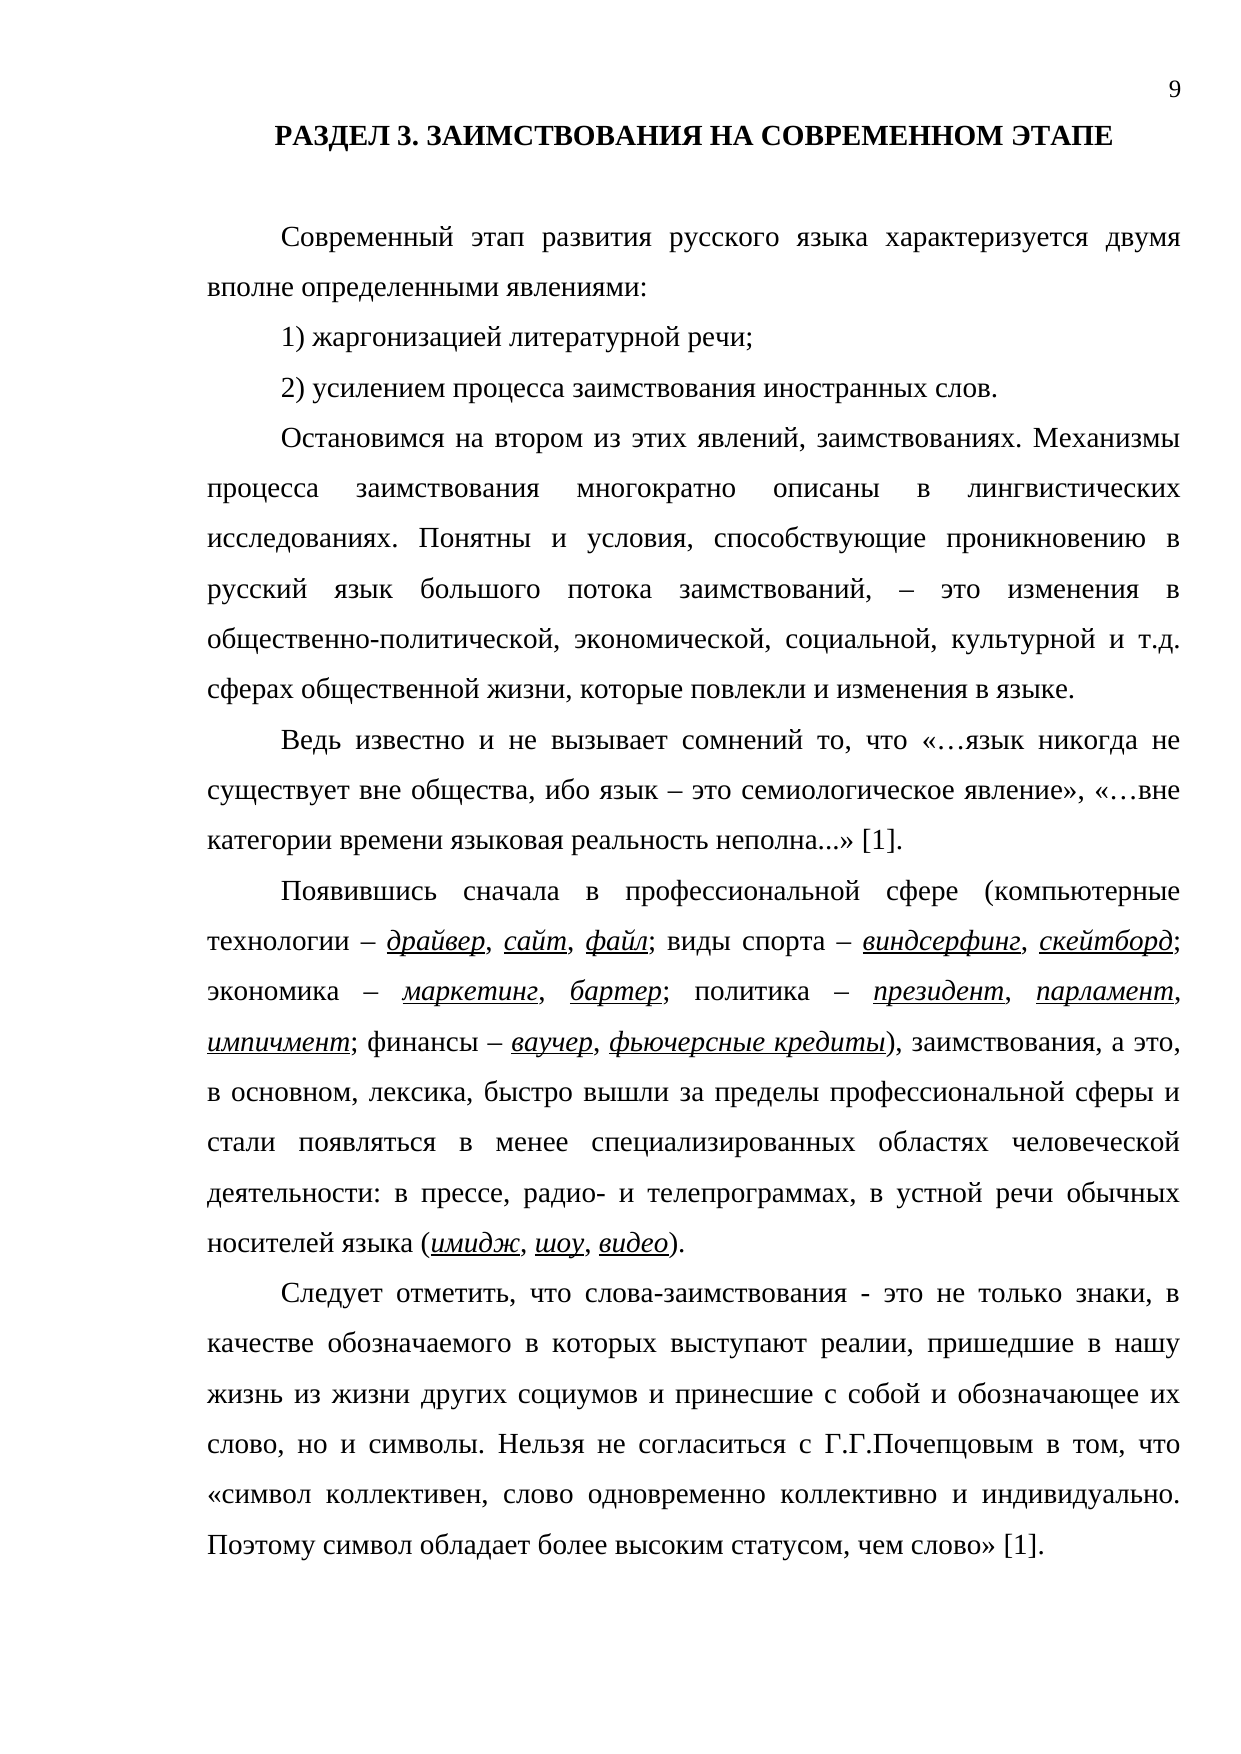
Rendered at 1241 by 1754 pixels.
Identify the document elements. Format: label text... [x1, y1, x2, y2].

text РАЗДЕЛ 3. ЗАИМСТВОВАНИЯ НА СОВРЕМЕННОМ ЭТАПЕ [207, 118, 1181, 152]
text Современный этап развития русского языка характеризуется двумя вполне определенными явлениями: [207, 219, 1181, 303]
text Появившись сначала в профессиональной сфере (компьютерные технологии – драйвер, сайт, файл; виды спорта – виндсерфинг, скейтборд; экономика – маркетинг, бартер; политика – президент, парламент, импичмент; финансы – ваучер, фьючерсные кредиты), заимствования, а это, в основном, лексика, быстро вышли за пределы профессиональной сферы и стали появляться в менее специализированных областях человеческой деятельности: в прессе, радио- и телепрограммах, в устной речи обычных носителей языка (имидж, шоу, видео). [207, 873, 1181, 1258]
text 1) жаргонизацией литературной речи; [207, 319, 1181, 353]
text Ведь известно и не вызывает сомнений то, что «…язык никогда не существует вне общества, ибо язык – это семиологическое явление», «…вне категории времени языковая реальность неполна...» [1]. [207, 722, 1181, 856]
text Остановимся на втором из этих явлений, заимствованиях. Механизмы процесса заимствования многократно описаны в лингвистических исследованиях. Понятны и условия, способствующие проникновению в русский язык большого потока заимствований, – это изменения в общественно-политической, экономической, социальной, культурной и т.д. сферах общественной жизни, которые повлекли и изменения в языке. [207, 420, 1181, 705]
text Следует отметить, что слова-заимствования - это не только знаки, в качестве обозначаемого в которых выступают реалии, пришедшие в нашу жизнь из жизни других социумов и принесшие с собой и обозначающее их слово, но и символы. Нельзя не согласиться с Г.Г.Почепцовым в том, что «символ коллективен, слово одновременно коллективно и индивидуально. Поэтому символ обладает более высоким статусом, чем слово» [1]. [207, 1275, 1181, 1560]
text 2) усилением процесса заимствования иностранных слов. [207, 370, 1181, 403]
